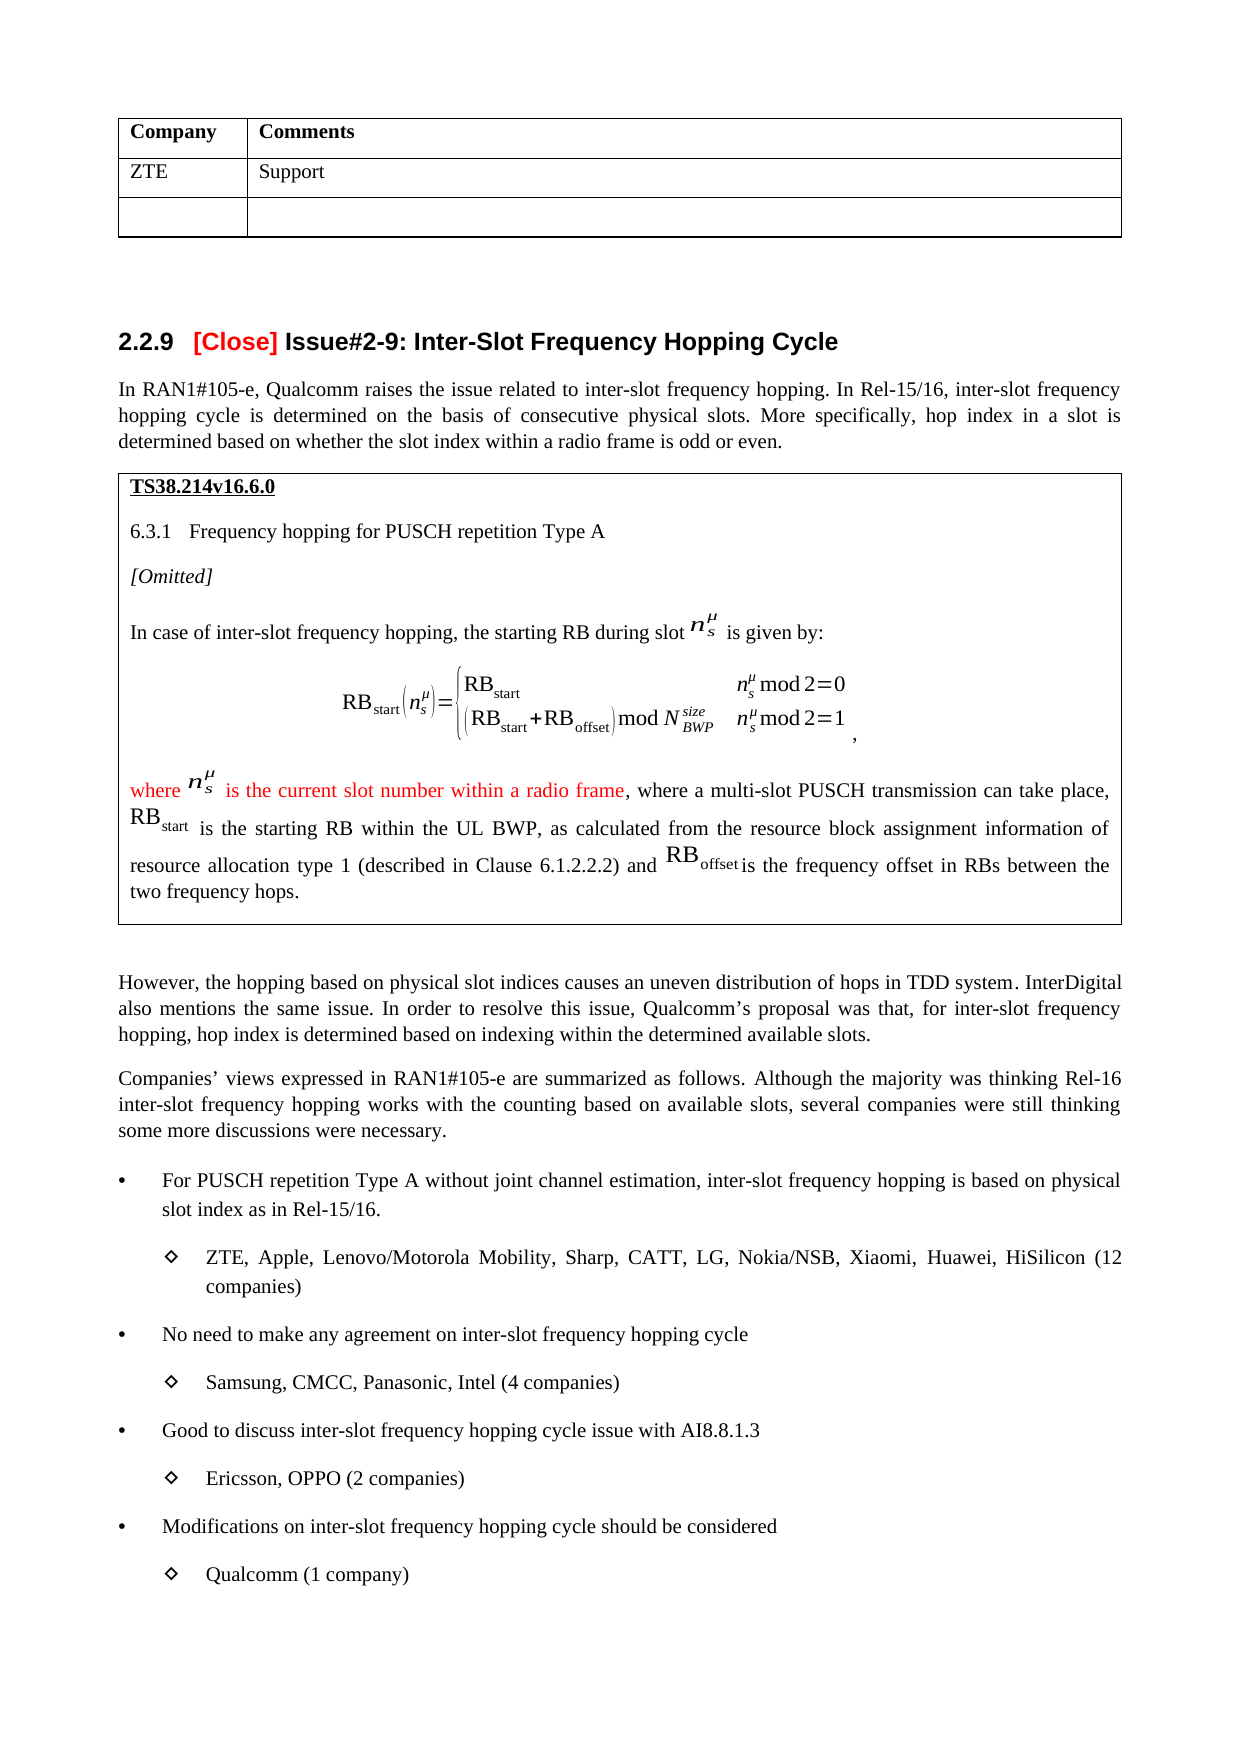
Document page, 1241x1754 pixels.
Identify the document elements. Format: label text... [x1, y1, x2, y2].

subtitle [Close] Issue#2-9: Inter-Slot Frequency Hopping Cycle [118, 327, 1122, 356]
table_cell Support [248, 159, 1121, 197]
text In RAN1#105-e, Qualcomm raises the issue related to inter-slot frequency hopping. In Rel-15/16, inter-slot frequency hopping cycle is determined on the basis of consecutive physical slots. More specifically, hop index in a slot is determined based on whether the slot index within a radio frame is odd or even. [118, 377, 1122, 453]
table_cell [248, 198, 1121, 236]
list Good to discuss inter-slot frequency hopping cycle issue with AI8.8.1.3 [118, 1413, 1122, 1442]
table_header TS38.214v16.6.0 6.3.1 Frequency hopping for PUSCH repetition Type A [Omitted] In case of inter-slot frequency hopping, the starting RB during slot is given by: , where is the current slot number within a radio frame, where a multi-slot PUSCH transmission can take place, is the starting RB within the UL BWP, as calculated from the resource block assignment information of resource allocation type 1 (described in Clause 6.1.2.2.2) and is the frequency offset in RBs between the two frequency hops. [119, 474, 1121, 924]
list Samsung, CMCC, Panasonic, Intel (4 companies) [162, 1365, 1122, 1394]
text However, the hopping based on physical slot indices causes an uneven distribution of hops in TDD system. InterDigital also mentions the same issue. In order to resolve this issue, Qualcomm’s proposal was that, for inter-slot frequency hopping, hop index is determined based on indexing within the determined available slots. [118, 969, 1122, 1046]
text Companies’ views expressed in RAN1#105-e are summarized as follows. Although the majority was thinking Rel-16 inter-slot frequency hopping works with the counting based on available slots, several companies were still thinking some more discussions were necessary. [118, 1066, 1122, 1142]
list ZTE, Apple, Lenovo/Motorola Mobility, Sharp, CATT, LG, Nokia/NSB, Xiaomi, Huawei, HiSilicon (12 companies) [162, 1240, 1122, 1298]
table_header Company [119, 119, 247, 157]
list Qualcomm (1 company) [162, 1556, 1122, 1586]
list Ericsson, OPPO (2 companies) [162, 1461, 1122, 1490]
list For PUSCH repetition Type A without joint channel estimation, inter-slot frequency hopping is based on physical slot index as in Rel-15/16. [118, 1163, 1122, 1221]
table_header Comments [248, 119, 1121, 157]
table_cell [119, 198, 247, 236]
list No need to make any agreement on inter-slot frequency hopping cycle [118, 1317, 1122, 1346]
list Modifications on inter-slot frequency hopping cycle should be considered [118, 1508, 1122, 1538]
table_cell ZTE [119, 159, 247, 197]
